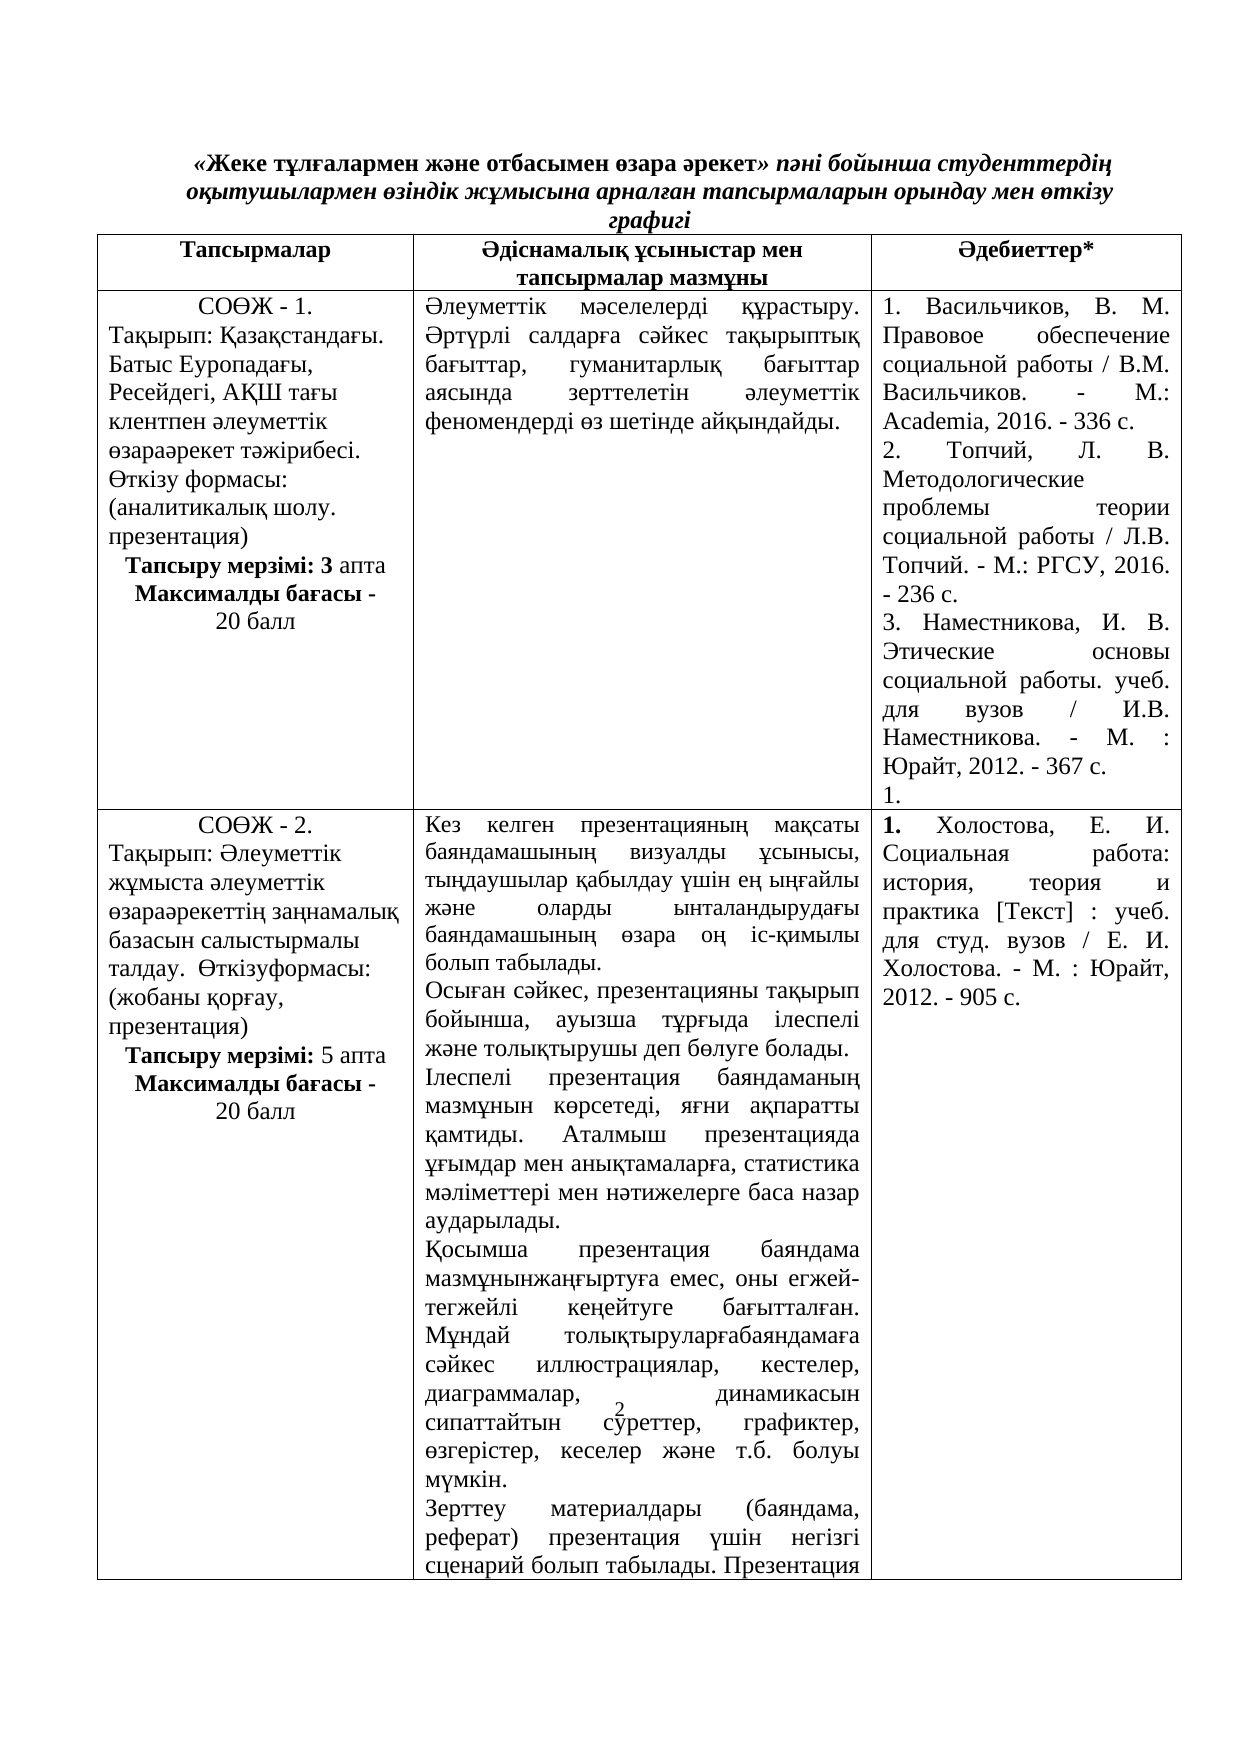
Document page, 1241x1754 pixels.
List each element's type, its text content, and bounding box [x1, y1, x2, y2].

text «Жеке тұлғалармен және отбасымен өзара әрекет» пәні бойынша студенттердің оқытушылармен өзіндік жұмысына арналған тапсырмаларын орындау мен өткізу графигі [148, 148, 609, 234]
table_header Тапсырмалар [98, 235, 413, 290]
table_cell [872, 810, 1181, 1579]
text «Жеке тұлғалармен және отбасымен өзара әрекет» пәні бойынша студенттердің оқытушылармен өзіндік жұмысына арналған тапсырмаларын орындау мен өткізу графигі [206, 148, 757, 176]
table_header Әдебиеттер* [872, 235, 1181, 290]
table_header Әдіснамалық ұсыныстар мен тапсырмалар мазмұны [414, 235, 871, 290]
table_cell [414, 810, 871, 1579]
table_cell Әлеуметтік мәселелерді құрастыру. Әртүрлі салдарға сәйкес тақырыптық бағыттар, гуманитарлық бағыттар аясында зерттелетін әлеуметтік феномендерді өз шетінде айқындайды. [414, 291, 871, 809]
table_cell СОӨЖ - 1. Тақырып: Қазақстандағы. Батыс Еуропадағы, Ресейдегі, АҚШ тағы клентпен әлеуметтік өзараәрекет тәжірибесі. Өткізу формасы: (аналитикалық шолу. презентация) Тапсыру мерзімі: 3 апта Максималды бағасы - 20 балл [98, 291, 413, 809]
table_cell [98, 810, 413, 1579]
table_cell 1. Васильчиков, В. М. Правовое обеспечение социальной работы / В.М. Васильчиков. - М.: Academia, 2016. - 336 c. 2. Топчий, Л. В. Методологические проблемы теории социальной работы / Л.В. Топчий. - М.: РГСУ, 2016. - 236 c. 3. Наместникова, И. В. Этические основы социальной работы. учеб. для вузов / И.В. Наместникова. - М. : Юрайт, 2012. - 367 с. [872, 291, 1181, 809]
text «Жеке тұлғалармен және отбасымен өзара әрекет» пәні бойынша студенттердің оқытушылармен өзіндік жұмысына арналған тапсырмаларын орындау мен өткізу графигі [691, 148, 1152, 234]
